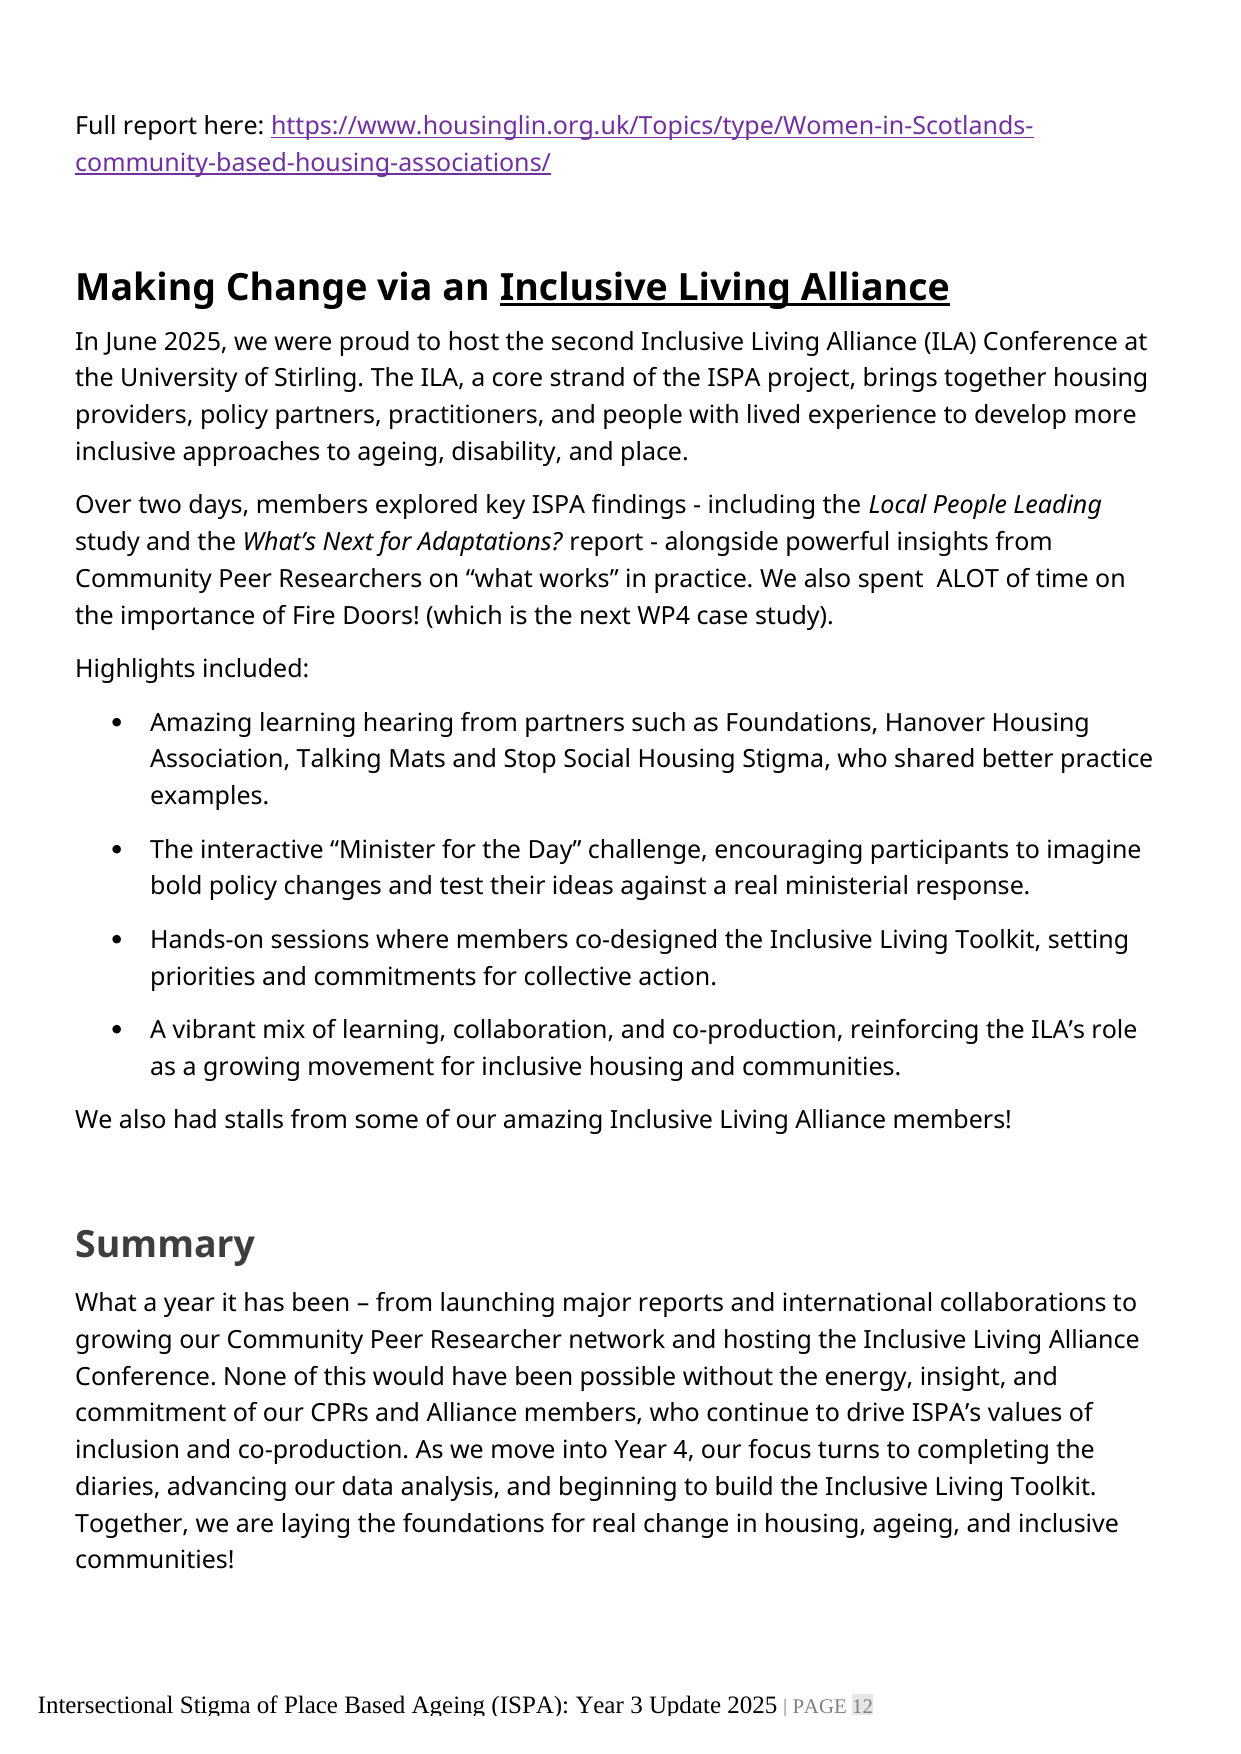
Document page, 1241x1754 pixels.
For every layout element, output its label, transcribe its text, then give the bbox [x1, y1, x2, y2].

subtitle Making Change via an Inclusive Living Alliance [75, 260, 1165, 311]
text Over two days, members explored key ISPA findings - including the Local People Leading study and the What’s Next for Adaptations? report - alongside powerful insights from Community Peer Researchers on “what works” in practice. We also spent ALOT of time on the importance of Fire Doors! (which is the next WP4 case study). [75, 487, 1165, 631]
subtitle Summary [75, 1217, 1165, 1268]
text In June 2025, we were proud to host the second Inclusive Living Alliance (ILA) Conference at the University of Stirling. The ILA, a core strand of the ISPA project, brings together housing providers, policy partners, practitioners, and people with lived experience to develop more inclusive approaches to ageing, disability, and place. [75, 323, 1165, 468]
list Amazing learning hearing from partners such as Foundations, Hanover Housing Association, Talking Mats and Stop Social Housing Stigma, who shared better practice examples. [112, 704, 1165, 812]
list A vibrant mix of learning, collaboration, and co-production, reinforcing the ILA’s role as a growing movement for inclusive housing and communities. [112, 1012, 1165, 1082]
list Hands-on sessions where members co-designed the Inclusive Living Toolkit, setting priorities and commitments for collective action. [112, 921, 1165, 992]
text What a year it has been – from launching major reports and international collaborations to growing our Community Peer Researcher network and hosting the Inclusive Living Alliance Conference. None of this would have been possible without the energy, insight, and commitment of our CPRs and Alliance members, who continue to drive ISPA’s values of inclusion and co-production. As we move into Year 4, our focus turns to completing the diaries, advancing our data analysis, and beginning to build the Inclusive Living Toolkit. Together, we are laying the foundations for real change in housing, ageing, and inclusive communities! [75, 1285, 1165, 1576]
text Highlights included: [75, 651, 1165, 685]
text Full report here: https://www.housinglin.org.uk/Topics/type/Women-in-Scotlands-community-based-housing-associations/ [75, 108, 1165, 179]
list The interactive “Minister for the Day” challenge, encouraging participants to imagine bold policy changes and test their ideas against a real ministerial response. [112, 831, 1165, 902]
text We also had stalls from some of our amazing Inclusive Living Alliance members! [75, 1102, 1165, 1136]
